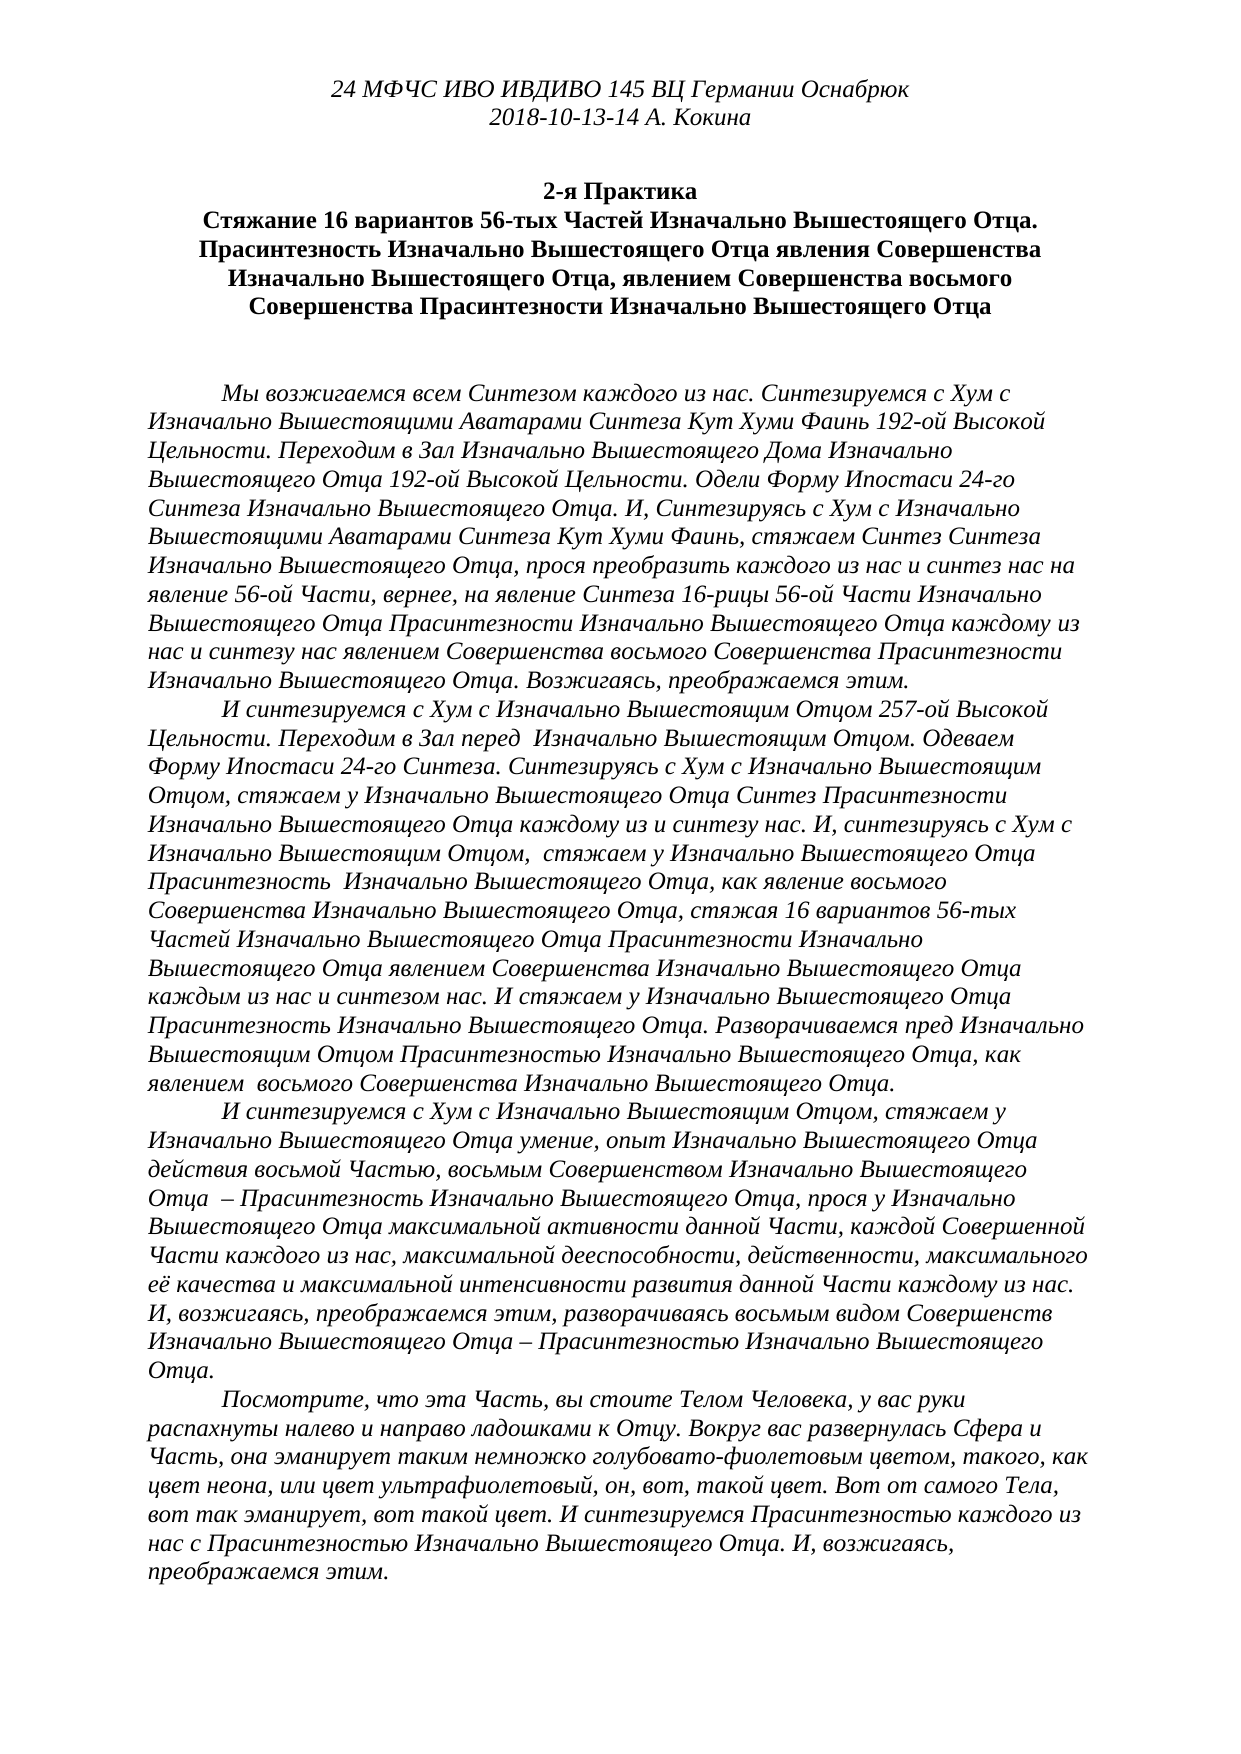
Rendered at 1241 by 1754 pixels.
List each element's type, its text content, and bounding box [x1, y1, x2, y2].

text Посмотрите, что эта Часть, вы стоите Телом Человека, у вас руки распахнуты налево и направо ладошками к Отцу. Вокруг вас развернулась Сфера и Часть, она эманирует таким немножко голубовато-фиолетовым цветом, такого, как цвет неона, или цвет ультрафиолетовый, он, вот, такой цвет. Вот от самого Тела, вот так эманирует, вот такой цвет. И синтезируемся Прасинтезностью каждого из нас с Прасинтезностью Изначально Вышестоящего Отца. И, возжигаясь, преображаемся этим. [148, 1384, 1093, 1585]
text Стяжание 16 вариантов 56-тых Частей Изначально Вышестоящего Отца. Прасинтезность Изначально Вышестоящего Отца явления Совершенства Изначально Вышестоящего Отца, явлением Совершенства восьмого Совершенства Прасинтезности Изначально Вышестоящего Отца [148, 205, 1093, 320]
text И синтезируемся с Хум с Изначально Вышестоящим Отцом 257-ой Высокой Цельности. Переходим в Зал перед Изначально Вышестоящим Отцом. Одеваем Форму Ипостаси 24-го Синтеза. Синтезируясь с Хум с Изначально Вышестоящим Отцом, стяжаем у Изначально Вышестоящего Отца Синтез Прасинтезности Изначально Вышестоящего Отца каждому из и синтезу нас. И, синтезируясь с Хум с Изначально Вышестоящим Отцом, стяжаем у Изначально Вышестоящего Отца Прасинтезность Изначально Вышестоящего Отца, как явление восьмого Совершенства Изначально Вышестоящего Отца, стяжая 16 вариантов 56-тых Частей Изначально Вышестоящего Отца Прасинтезности Изначально Вышестоящего Отца явлением Совершенства Изначально Вышестоящего Отца каждым из нас и синтезом нас. И стяжаем у Изначально Вышестоящего Отца Прасинтезность Изначально Вышестоящего Отца. Разворачиваемся пред Изначально Вышестоящим Отцом Прасинтезностью Изначально Вышестоящего Отца, как явлением восьмого Совершенства Изначально Вышестоящего Отца. [148, 694, 1093, 1096]
text Мы возжигаемся всем Синтезом каждого из нас. Синтезируемся с Хум с Изначально Вышестоящими Аватарами Синтеза Кут Хуми Фаинь 192-ой Высокой Цельности. Переходим в Зал Изначально Вышестоящего Дома Изначально Вышестоящего Отца 192-ой Высокой Цельности. Одели Форму Ипостаси 24-го Синтеза Изначально Вышестоящего Отца. И, Синтезируясь с Хум с Изначально Вышестоящими Аватарами Синтеза Кут Хуми Фаинь, стяжаем Синтез Синтеза Изначально Вышестоящего Отца, прося преобразить каждого из нас и синтез нас на явление 56-ой Части, вернее, на явление Синтеза 16-рицы 56-ой Части Изначально Вышестоящего Отца Прасинтезности Изначально Вышестоящего Отца каждому из нас и синтезу нас явлением Совершенства восьмого Совершенства Прасинтезности Изначально Вышестоящего Отца. Возжигаясь, преображаемся этим. [148, 378, 1093, 694]
text 2-я Практика [148, 176, 1093, 205]
text И синтезируемся с Хум с Изначально Вышестоящим Отцом, стяжаем у Изначально Вышестоящего Отца умение, опыт Изначально Вышестоящего Отца действия восьмой Частью, восьмым Совершенством Изначально Вышестоящего Отца – Прасинтезность Изначально Вышестоящего Отца, прося у Изначально Вышестоящего Отца максимальной активности данной Части, каждой Совершенной Части каждого из нас, максимальной дееспособности, действенности, максимального её качества и максимальной интенсивности развития данной Части каждому из нас. И, возжигаясь, преображаемся этим, разворачиваясь восьмым видом Совершенств Изначально Вышестоящего Отца – Прасинтезностью Изначально Вышестоящего Отца. [148, 1096, 1093, 1384]
